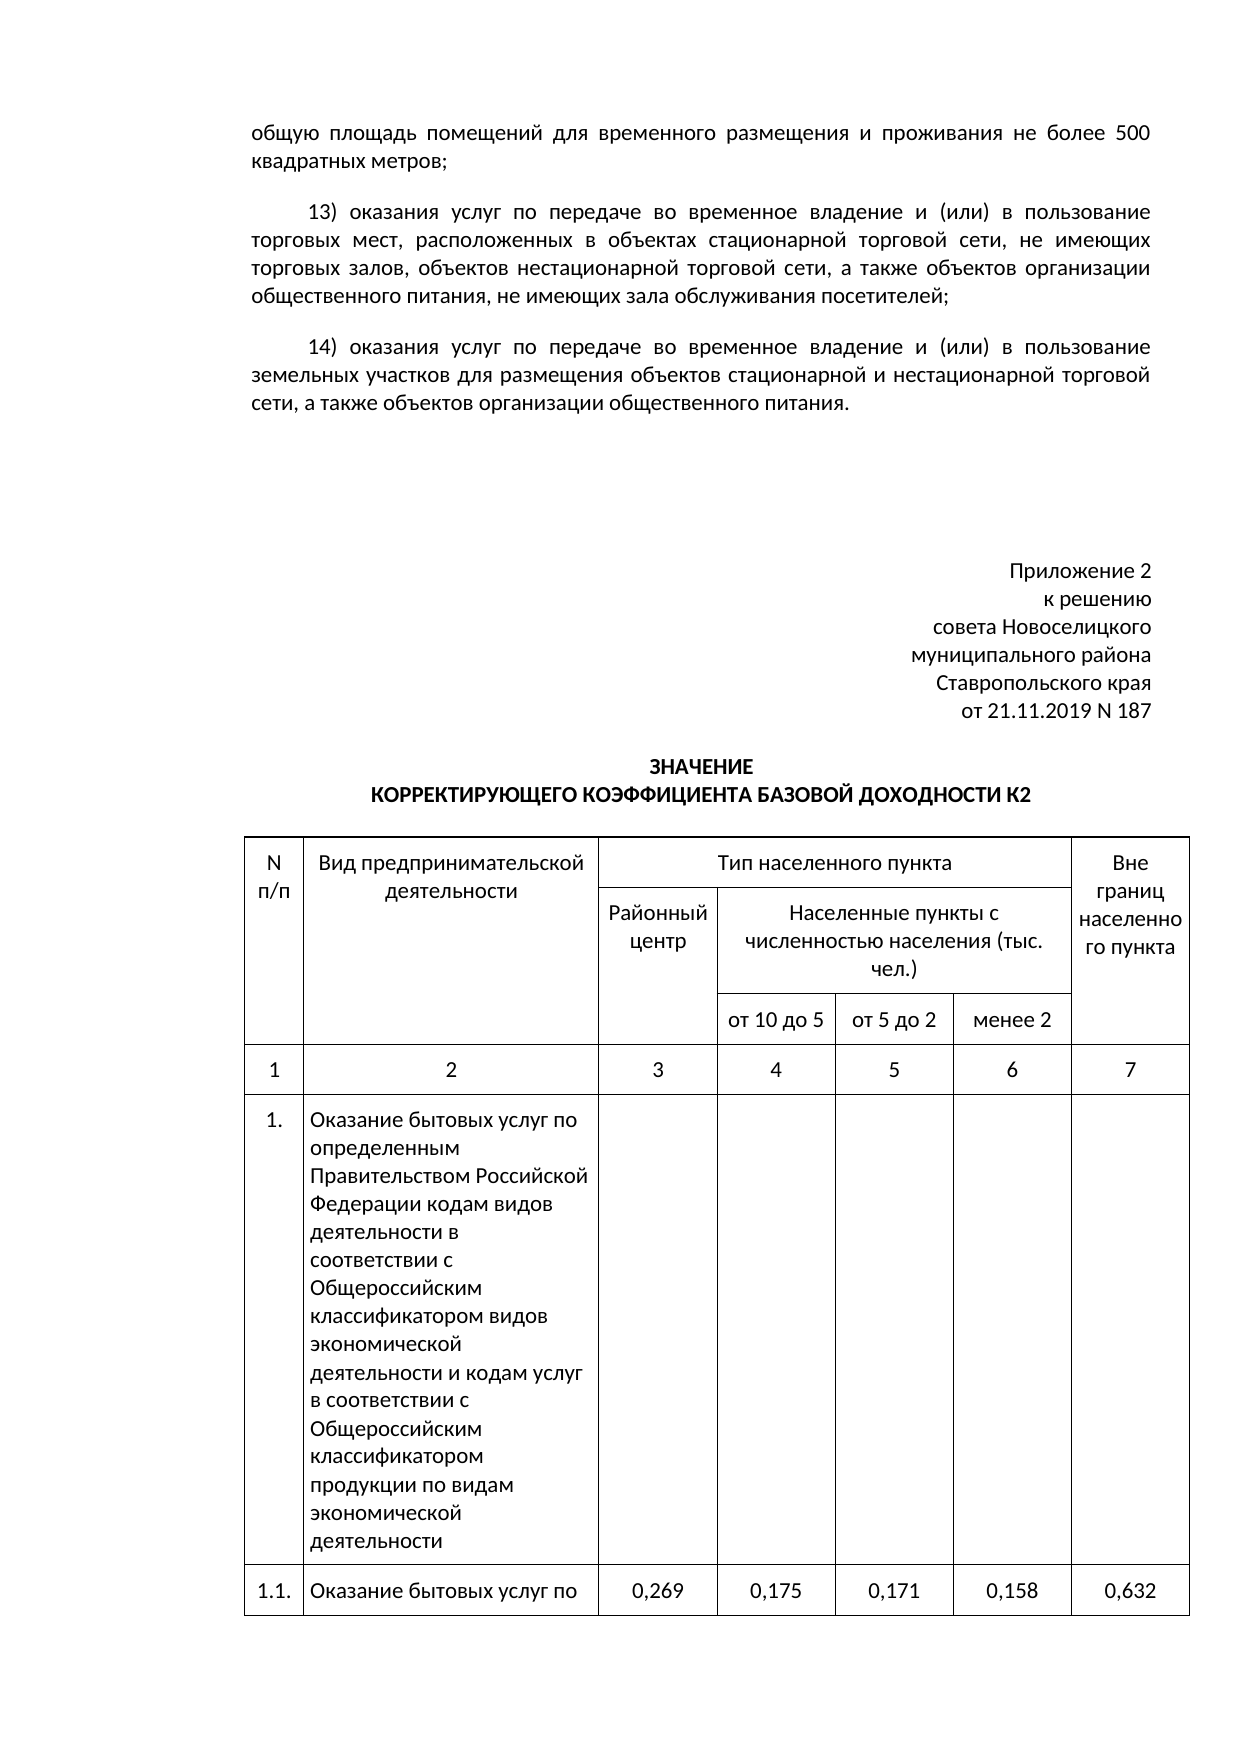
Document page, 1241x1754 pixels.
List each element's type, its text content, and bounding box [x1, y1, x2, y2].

text совета Новоселицкого [251, 612, 1152, 640]
table_header Вид предпринимательской деятельности [304, 838, 598, 1043]
table_cell Районный центр [599, 888, 717, 1043]
table_cell 0,158 [954, 1565, 1071, 1615]
table_cell 7 [1072, 1045, 1189, 1094]
table_cell [954, 1095, 1071, 1564]
table_cell 0,632 [1072, 1565, 1189, 1615]
table_cell 5 [836, 1045, 953, 1094]
table_cell Оказание бытовых услуг по определенным Правительством Российской Федерации кодам видов деятельности в соответствии с Общероссийским классификатором видов экономической деятельности и кодам услуг в соответствии с Общероссийским классификатором продукции по видам экономической деятельности [304, 1095, 598, 1564]
table_cell от 5 до 2 [836, 994, 953, 1043]
table_cell 3 [599, 1045, 717, 1094]
table_cell 6 [954, 1045, 1071, 1094]
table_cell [304, 1565, 598, 1615]
table_cell 1.1. [245, 1565, 303, 1615]
table_header N п/п [245, 838, 303, 1043]
table_cell [836, 1095, 953, 1564]
table_cell 4 [718, 1045, 835, 1094]
title ЗНАЧЕНИЕ [251, 752, 1152, 780]
table_cell 2 [304, 1045, 598, 1094]
table_cell 0,175 [718, 1565, 835, 1615]
text 14) оказания услуг по передаче во временное владение и (или) в пользование земельных участков для размещения объектов стационарной и нестационарной торговой сети, а также объектов организации общественного питания. [251, 332, 1152, 416]
table_cell [599, 1095, 717, 1564]
table_cell менее 2 [954, 994, 1071, 1043]
table_cell [1072, 1095, 1189, 1564]
text 13) оказания услуг по передаче во временное владение и (или) в пользование торговых мест, расположенных в объектах стационарной торговой сети, не имеющих торговых залов, объектов нестационарной торговой сети, а также объектов организации общественного питания, не имеющих зала обслуживания посетителей; [251, 197, 1152, 309]
table_header Тип населенного пункта [599, 838, 1071, 887]
text от 21.11.2019 N 187 [251, 696, 1152, 724]
table_cell 1. [245, 1095, 303, 1564]
text к решению [251, 584, 1152, 612]
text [251, 118, 1152, 174]
table_header Вне границ населенного пункта [1072, 838, 1189, 1043]
table_cell 1 [245, 1045, 303, 1094]
table_cell [718, 1095, 835, 1564]
text Приложение 2 [251, 556, 1152, 584]
title КОРРЕКТИРУЮЩЕГО КОЭФФИЦИЕНТА БАЗОВОЙ ДОХОДНОСТИ К2 [251, 780, 1152, 808]
table_cell от 10 до 5 [718, 994, 835, 1043]
table_cell 0,269 [599, 1565, 717, 1615]
text Ставропольского края [251, 668, 1152, 696]
table_cell 0,171 [836, 1565, 953, 1615]
text муниципального района [251, 640, 1152, 668]
table_cell Населенные пункты с численностью населения (тыс. чел.) [718, 888, 1071, 993]
